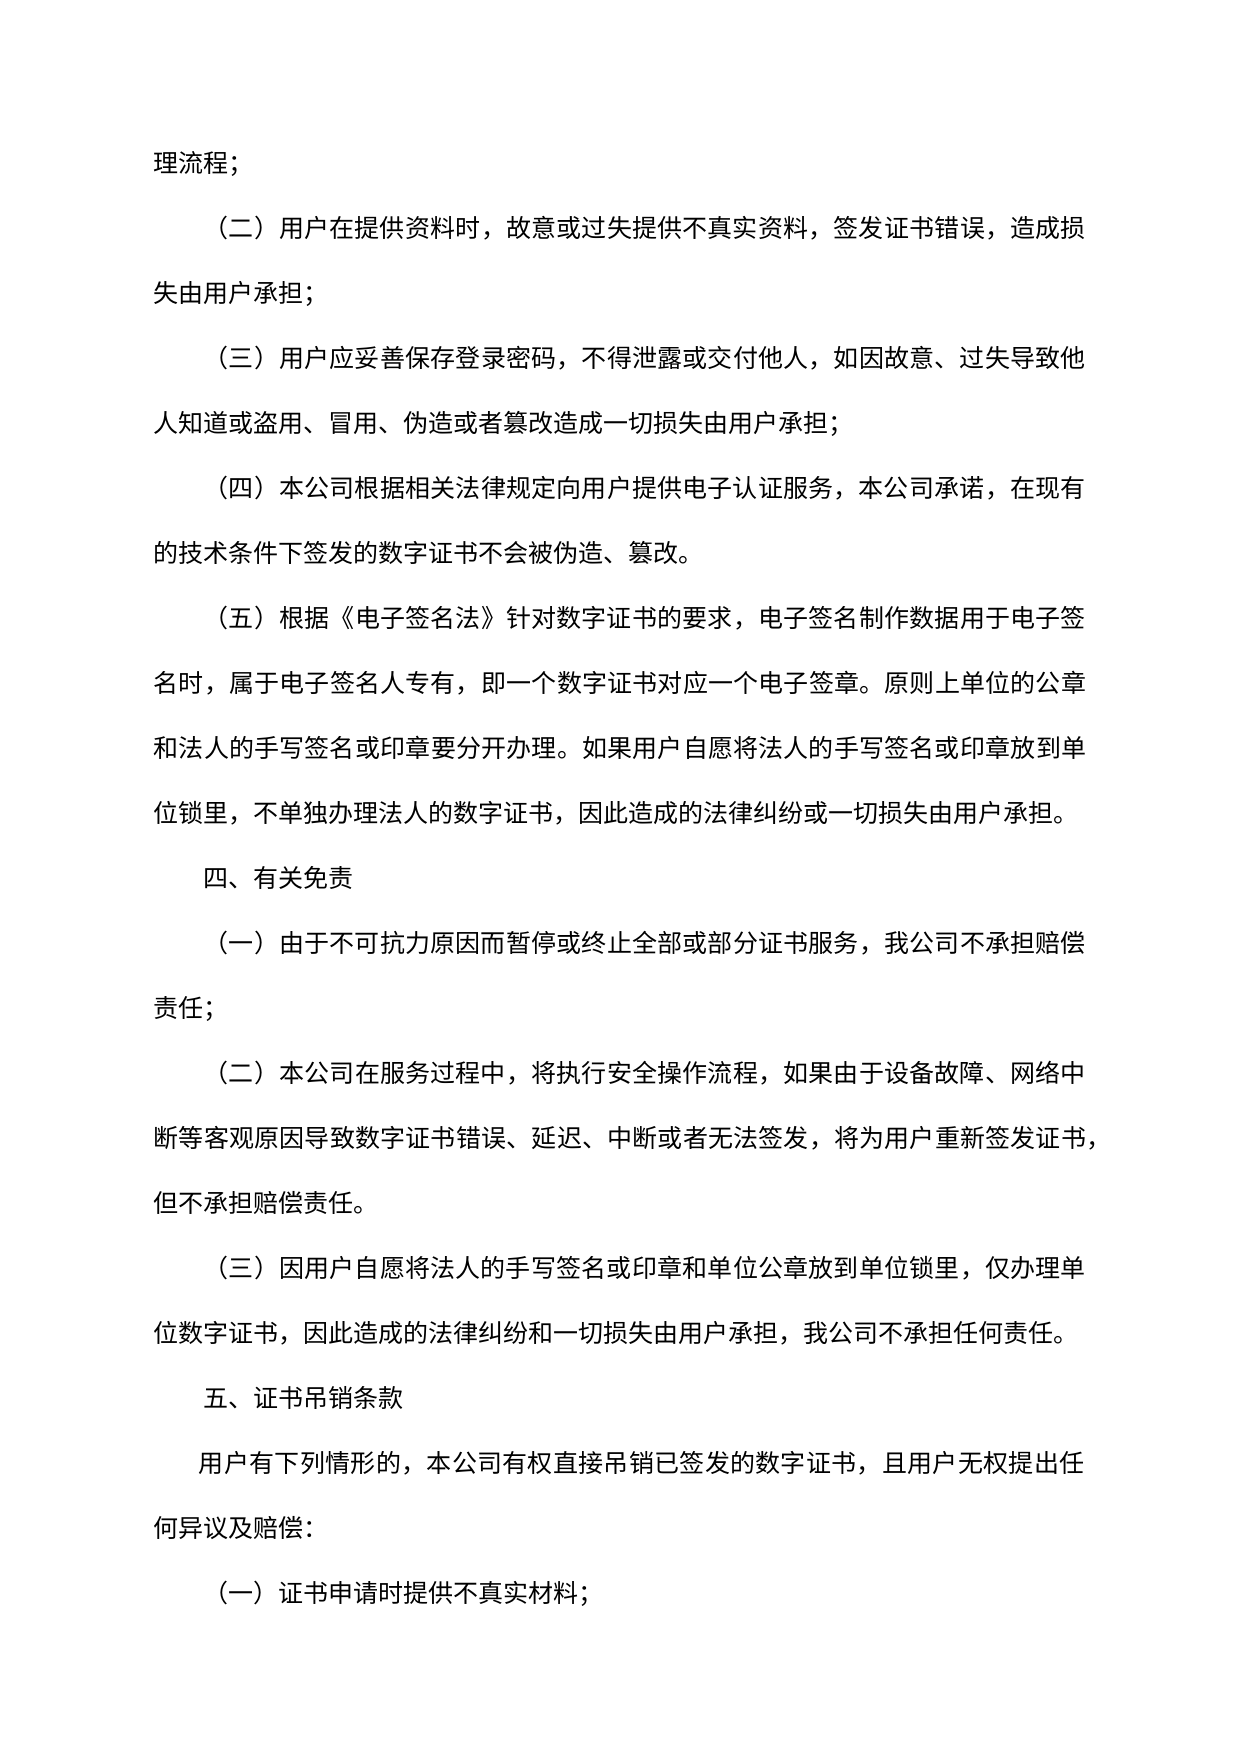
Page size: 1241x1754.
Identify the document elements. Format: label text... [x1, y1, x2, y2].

text 用户有下列情形的，本公司有权直接吊销已签发的数字证书，且用户无权提出任何异议及赔偿： [153, 1429, 1087, 1559]
text （二）用户在提供资料时，故意或过失提供不真实资料，签发证书错误，造成损失由用户承担； [153, 194, 1087, 324]
text （五）根据《电子签名法》针对数字证书的要求，电子签名制作数据用于电子签名时，属于电子签名人专有，即一个数字证书对应一个电子签章。原则上单位的公章和法人的手写签名或印章要分开办理。如果用户自愿将法人的手写签名或印章放到单位锁里，不单独办理法人的数字证书，因此造成的法律纠纷或一切损失由用户承担。 [153, 584, 1087, 844]
text （四）本公司根据相关法律规定向用户提供电子认证服务，本公司承诺，在现有的技术条件下签发的数字证书不会被伪造、篡改。 [153, 454, 1087, 584]
text （二）本公司在服务过程中，将执行安全操作流程，如果由于设备故障、网络中断等客观原因导致数字证书错误、延迟、中断或者无法签发，将为用户重新签发证书，但不承担赔偿责任。 [153, 1039, 1087, 1234]
text （一）由于不可抗力原因而暂停或终止全部或部分证书服务，我公司不承担赔偿责任； [153, 909, 1087, 1039]
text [153, 129, 1087, 194]
text （一）证书申请时提供不真实材料； [153, 1559, 1087, 1624]
text 四、有关免责 [153, 844, 1087, 909]
text （三）因用户自愿将法人的手写签名或印章和单位公章放到单位锁里，仅办理单位数字证书，因此造成的法律纠纷和一切损失由用户承担，我公司不承担任何责任。 [153, 1234, 1087, 1364]
text 五、证书吊销条款 [153, 1364, 1087, 1429]
text （三）用户应妥善保存登录密码，不得泄露或交付他人，如因故意、过失导致他人知道或盗用、冒用、伪造或者篡改造成一切损失由用户承担； [153, 324, 1087, 454]
